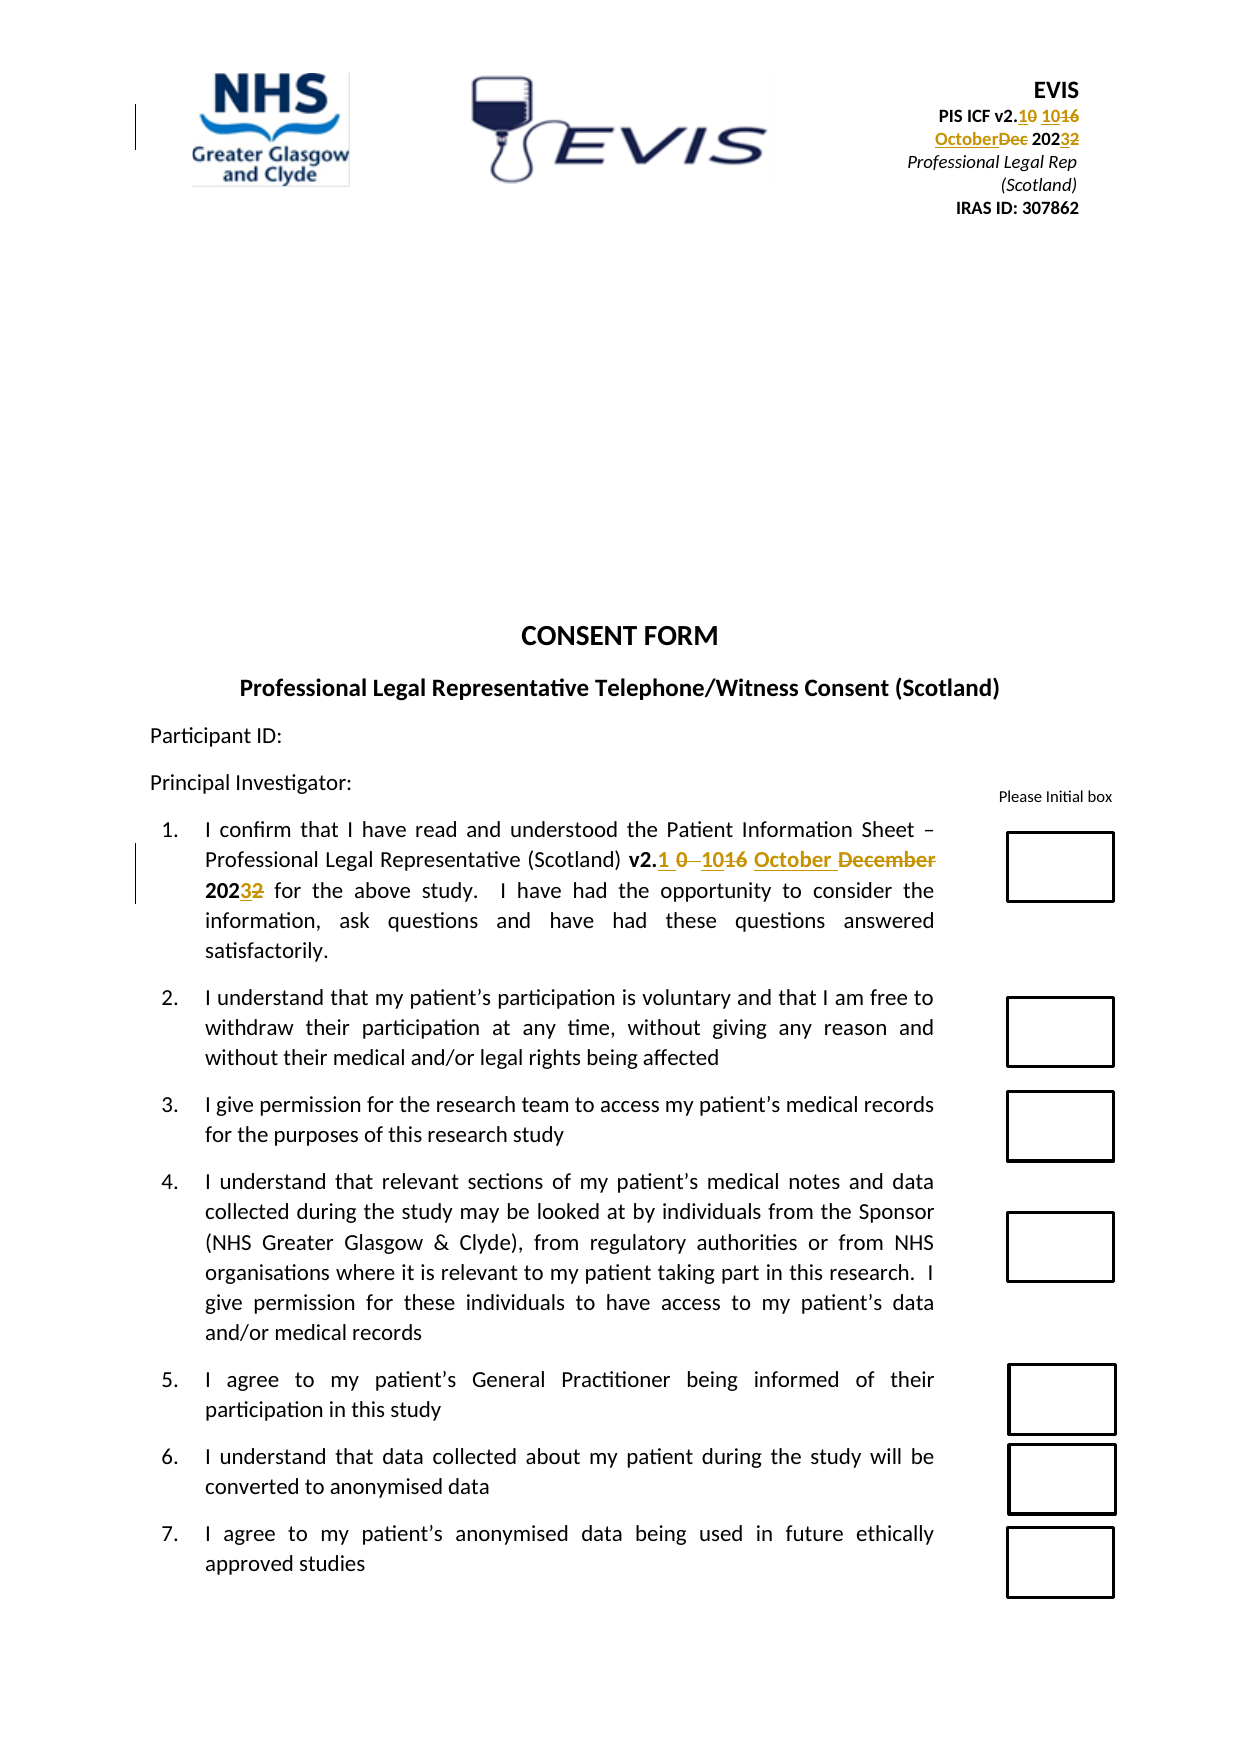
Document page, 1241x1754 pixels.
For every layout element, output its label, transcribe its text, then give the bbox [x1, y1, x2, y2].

table_cell I agree to my patient’s anonymised data being used in future ethically approved studies [194, 1519, 947, 1596]
table_cell [947, 1090, 1139, 1167]
text Principal Investigator: [150, 768, 1090, 797]
table_cell [947, 1442, 1139, 1519]
table_cell 6. [150, 1442, 194, 1519]
table_cell 3. [150, 1090, 194, 1167]
picture [192, 73, 351, 188]
table_cell 4. [150, 1167, 194, 1365]
table_cell I agree to my patient’s General Practitioner being informed of their participation in this study [194, 1365, 947, 1442]
table_cell I understand that data collected about my patient during the study will be converted to anonymised data [194, 1442, 947, 1519]
table_cell [947, 1365, 1139, 1442]
picture [453, 73, 785, 190]
table_cell 7. [150, 1519, 194, 1596]
table_cell [947, 1519, 1139, 1596]
text Professional Legal Representative Telephone/Witness Consent (Scotland) [150, 672, 1090, 703]
table_cell I understand that my patient’s participation is voluntary and that I am free to withdraw their participation at any time, without giving any reason and without their medical and/or legal rights being affected [194, 983, 947, 1090]
text Participant ID: [150, 722, 1090, 750]
table_cell 5. [150, 1365, 194, 1442]
table_cell [947, 1167, 1139, 1365]
text CONSENT FORM [150, 617, 1090, 653]
table_header [947, 815, 1139, 983]
table_header 1. [150, 815, 194, 983]
table_cell [947, 983, 1139, 1090]
table_cell I understand that relevant sections of my patient’s medical notes and data collected during the study may be looked at by individuals from the Sponsor (NHS Greater Glasgow & Clyde), from regulatory authorities or from NHS organisations where it is relevant to my patient taking part in this research. I give permission for these individuals to have access to my patient’s data and/or medical records [194, 1167, 947, 1365]
table_cell 2. [150, 983, 194, 1090]
table_header I confirm that I have read and understood the Patient Information Sheet – Professional Legal Representative (Scotland) v2. 202 for the above study. I have had the opportunity to consider the information, ask questions and have had these questions answered satisfactorily. [194, 815, 947, 983]
table_cell I give permission for the research team to access my patient’s medical records for the purposes of this research study [194, 1090, 947, 1167]
